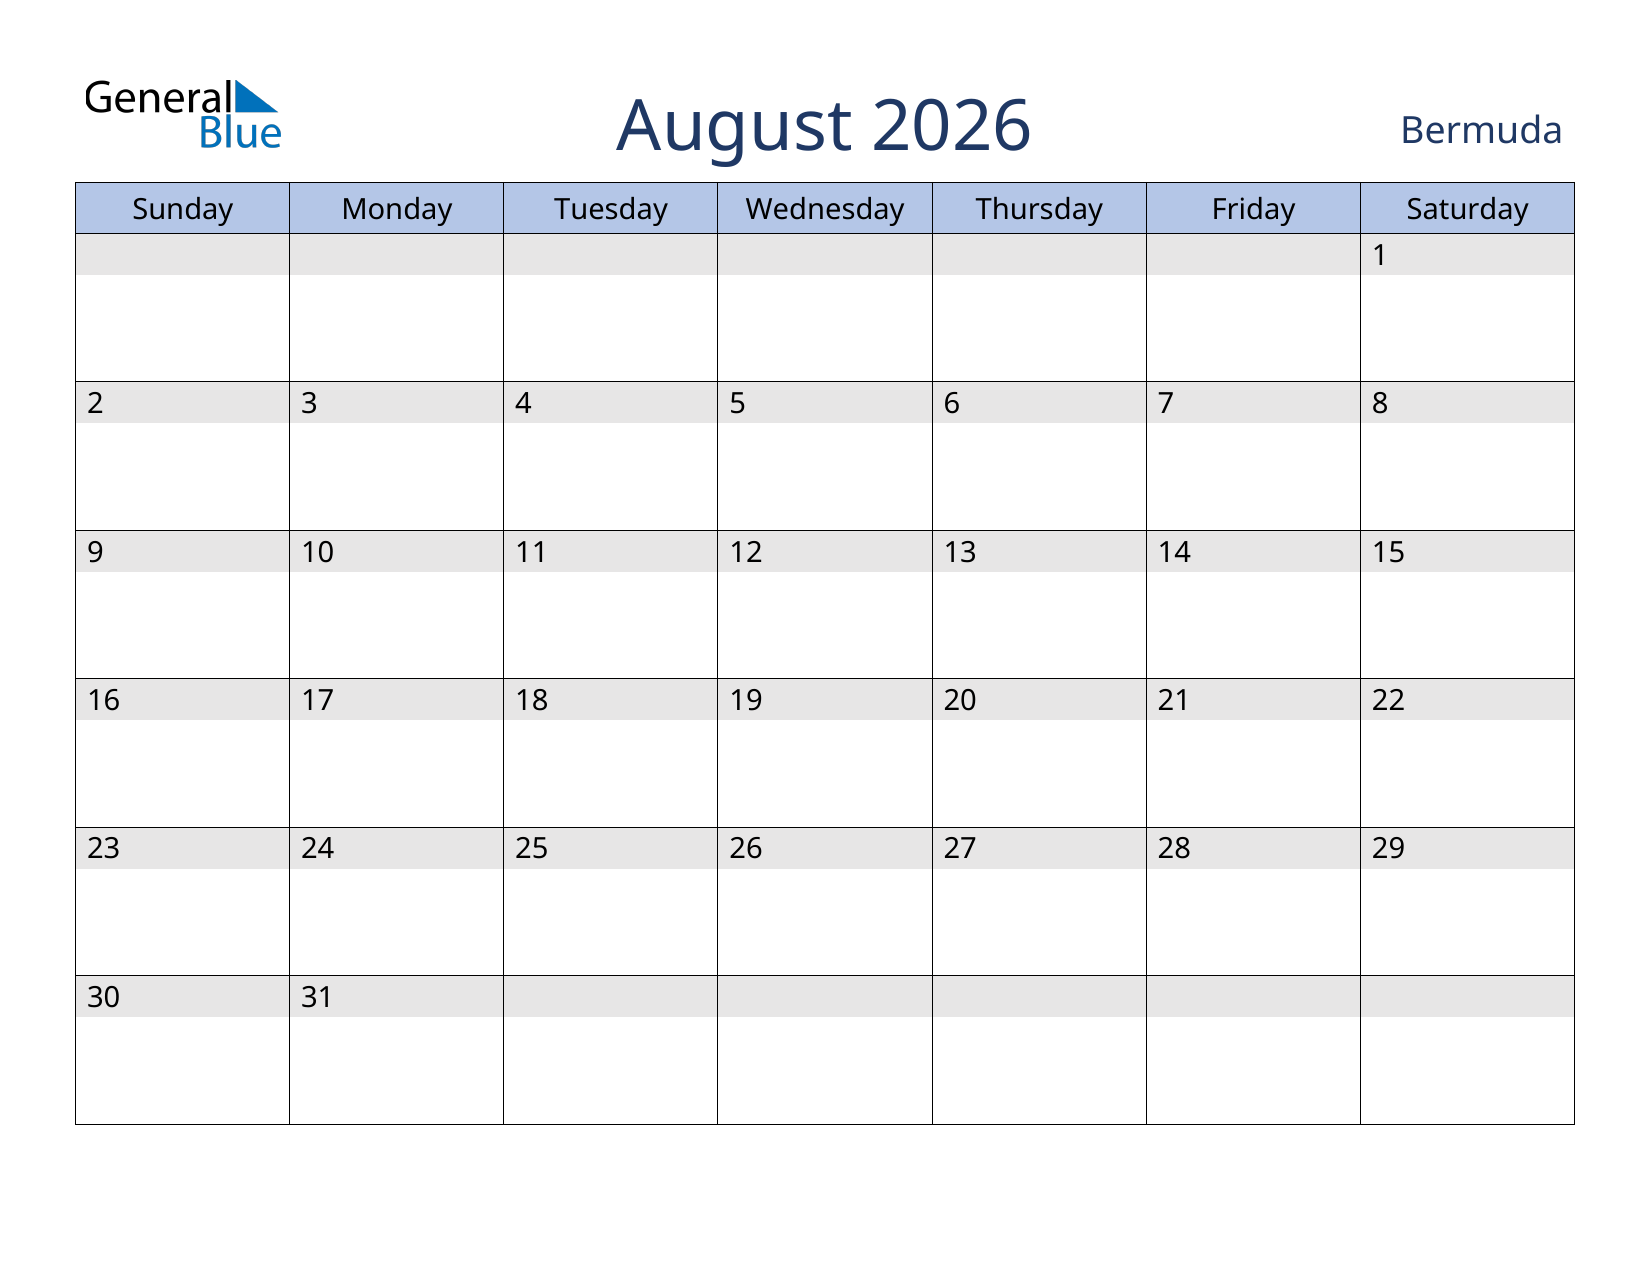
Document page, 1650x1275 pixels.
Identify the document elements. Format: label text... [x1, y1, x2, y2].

table_cell Tuesday [504, 183, 717, 233]
table_cell [718, 720, 932, 827]
table_cell [933, 423, 1146, 530]
table_cell 14 [1147, 531, 1360, 572]
table_cell 28 [1147, 828, 1360, 869]
table_cell [504, 976, 717, 1017]
table_cell [290, 234, 503, 275]
table_cell Friday [1147, 183, 1360, 233]
table_cell [718, 976, 932, 1017]
table_cell 25 [504, 828, 717, 869]
table_cell [1361, 720, 1574, 827]
table_cell [76, 720, 289, 827]
table_header August 2026 [504, 75, 1146, 182]
table_cell [504, 720, 717, 827]
table_cell 6 [933, 382, 1146, 423]
table_cell 16 [76, 679, 289, 720]
table_cell 17 [290, 679, 503, 720]
table_cell 13 [933, 531, 1146, 572]
table_cell [1361, 572, 1574, 678]
table_header [76, 75, 503, 182]
table_cell [1361, 275, 1574, 381]
table_cell [504, 234, 717, 275]
table_cell 21 [1147, 679, 1360, 720]
table_cell 5 [718, 382, 932, 423]
table_cell 20 [933, 679, 1146, 720]
table_cell 8 [1361, 382, 1574, 423]
table_cell [933, 976, 1146, 1017]
table_header Bermuda [1146, 75, 1574, 182]
table_cell 3 [290, 382, 503, 423]
table_cell [933, 572, 1146, 678]
table_cell [1361, 423, 1574, 530]
table_cell 18 [504, 679, 717, 720]
table_cell 22 [1361, 679, 1574, 720]
table_cell [76, 572, 289, 678]
table_cell 30 [76, 976, 289, 1017]
table_cell 11 [504, 531, 717, 572]
table_cell [1361, 1017, 1574, 1123]
table_cell [933, 1017, 1146, 1123]
table_cell 10 [290, 531, 503, 572]
table_cell [76, 423, 289, 530]
table_cell [504, 572, 717, 678]
table_cell [290, 423, 503, 530]
table_cell [290, 572, 503, 678]
table_cell [718, 869, 932, 975]
table_cell [290, 869, 503, 975]
table_cell 19 [718, 679, 932, 720]
table_cell [1147, 234, 1360, 275]
table_cell Saturday [1361, 183, 1574, 233]
table_cell 26 [718, 828, 932, 869]
table_cell [76, 1017, 289, 1123]
table_cell 24 [290, 828, 503, 869]
table_cell [1147, 275, 1360, 381]
picture [86, 80, 281, 148]
table_cell [1361, 869, 1574, 975]
table_cell [1147, 720, 1360, 827]
table_cell Wednesday [718, 183, 932, 233]
table_cell [1147, 869, 1360, 975]
table_cell [933, 275, 1146, 381]
table_cell [718, 275, 932, 381]
table_cell [76, 234, 289, 275]
table_cell [1147, 423, 1360, 530]
table_cell [1147, 572, 1360, 678]
table_cell [933, 720, 1146, 827]
table_cell [718, 234, 932, 275]
table_cell [290, 1017, 503, 1123]
table_cell [1147, 1017, 1360, 1123]
table_cell 15 [1361, 531, 1574, 572]
table_cell 12 [718, 531, 932, 572]
table_cell 1 [1361, 234, 1574, 275]
table_cell [933, 869, 1146, 975]
table_cell [718, 1017, 932, 1123]
table_cell Thursday [933, 183, 1146, 233]
table_cell [504, 275, 717, 381]
table_cell [76, 275, 289, 381]
table_cell [504, 1017, 717, 1123]
table_cell 29 [1361, 828, 1574, 869]
table_cell [290, 720, 503, 827]
table_cell 31 [290, 976, 503, 1017]
table_cell Monday [290, 183, 503, 233]
table_cell 9 [76, 531, 289, 572]
table_cell 4 [504, 382, 717, 423]
table_cell 27 [933, 828, 1146, 869]
table_cell 7 [1147, 382, 1360, 423]
table_cell [290, 275, 503, 381]
table_cell [933, 234, 1146, 275]
table_cell 23 [76, 828, 289, 869]
table_cell [718, 572, 932, 678]
table_cell [76, 869, 289, 975]
table_cell 2 [76, 382, 289, 423]
table_cell [1147, 976, 1360, 1017]
table_cell [718, 423, 932, 530]
table_cell [1361, 976, 1574, 1017]
table_cell Sunday [76, 183, 289, 233]
table_cell [504, 869, 717, 975]
table_cell [504, 423, 717, 530]
